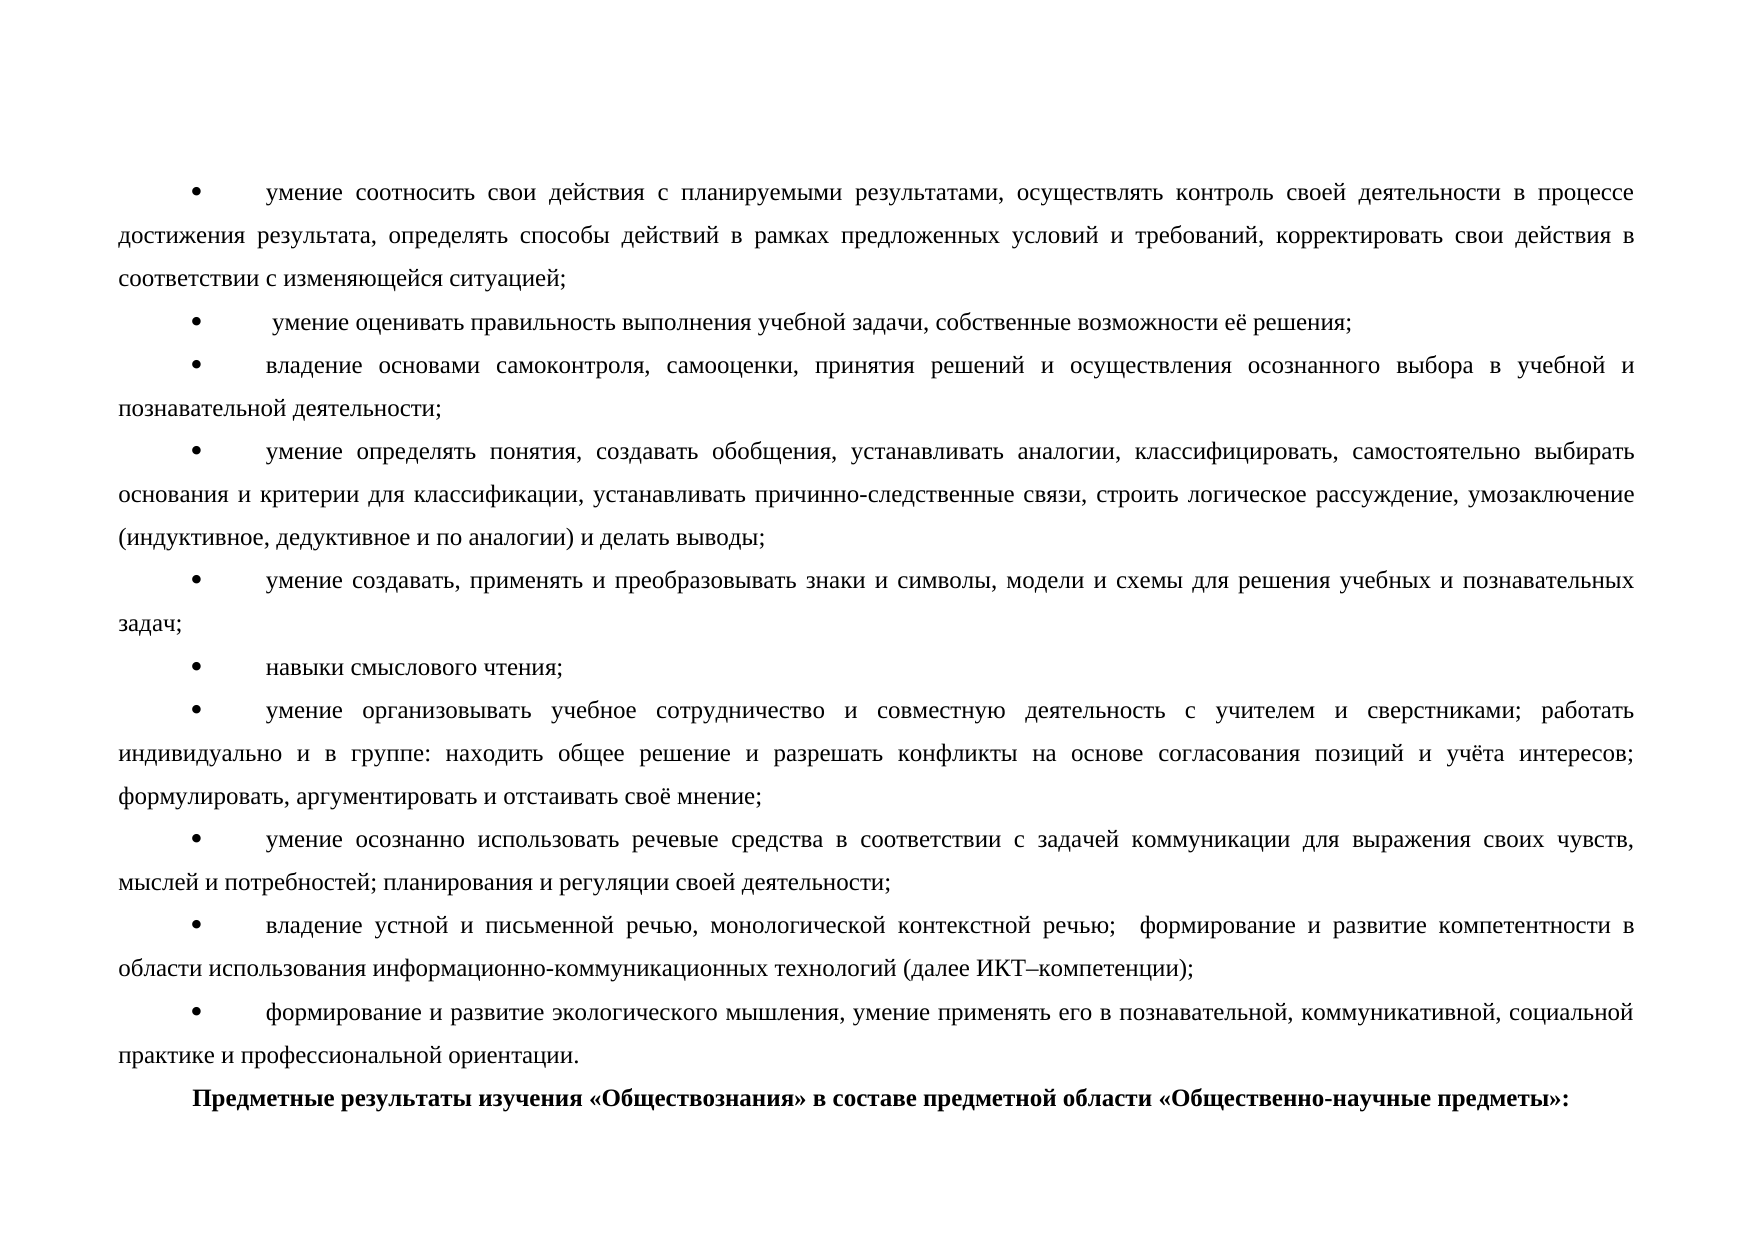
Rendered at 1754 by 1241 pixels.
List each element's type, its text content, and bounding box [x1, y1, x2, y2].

text Предметные результаты изучения «Обществознания» в составе предметной области «Общественно-научные предметы»: [118, 1083, 1636, 1112]
list владение устной и письменной речью, монологической контекстной речью; формирование и развитие компетентности в области использования информационно-коммуникационных технологий (далее ИКТ–компетенции); [118, 910, 1636, 982]
list формирование и развитие экологического мышления, умение применять его в познавательной, коммуникативной, социальной практике и профессиональной ориентации. [118, 997, 1636, 1068]
list умение создавать, применять и преобразовывать знаки и символы, модели и схемы для решения учебных и познавательных задач; [118, 565, 1636, 637]
list владение основами самоконтроля, самооценки, принятия решений и осуществления осознанного выбора в учебной и познавательной деятельности; [118, 350, 1636, 422]
list умение определять понятия, создавать обобщения, устанавливать аналогии, классифицировать, самостоятельно выбирать основания и критерии для классификации, устанавливать причинно-следственные связи, строить логическое рассуждение, умозаключение (индуктивное, дедуктивное и по аналогии) и делать выводы; [118, 436, 1636, 551]
list умение соотносить свои действия с планируемыми результатами, осуществлять контроль своей деятельности в процессе достижения результата, определять способы действий в рамках предложенных условий и требований, корректировать свои действия в соответствии с изменяющейся ситуацией; [118, 177, 1636, 292]
list навыки смыслового чтения; [118, 652, 1636, 680]
list умение организовывать учебное сотрудничество и совместную деятельность с учителем и сверстниками; работать индивидуально и в группе: находить общее решение и разрешать конфликты на основе согласования позиций и учёта интересов; формулировать, аргументировать и отстаивать своё мнение; [118, 695, 1636, 810]
list умение оценивать правильность выполнения учебной задачи, собственные возможности её решения; [118, 307, 1636, 335]
list умение осознанно использовать речевые средства в соответствии с задачей коммуникации для выражения своих чувств, мыслей и потребностей; планирования и регуляции своей деятельности; [118, 824, 1636, 896]
